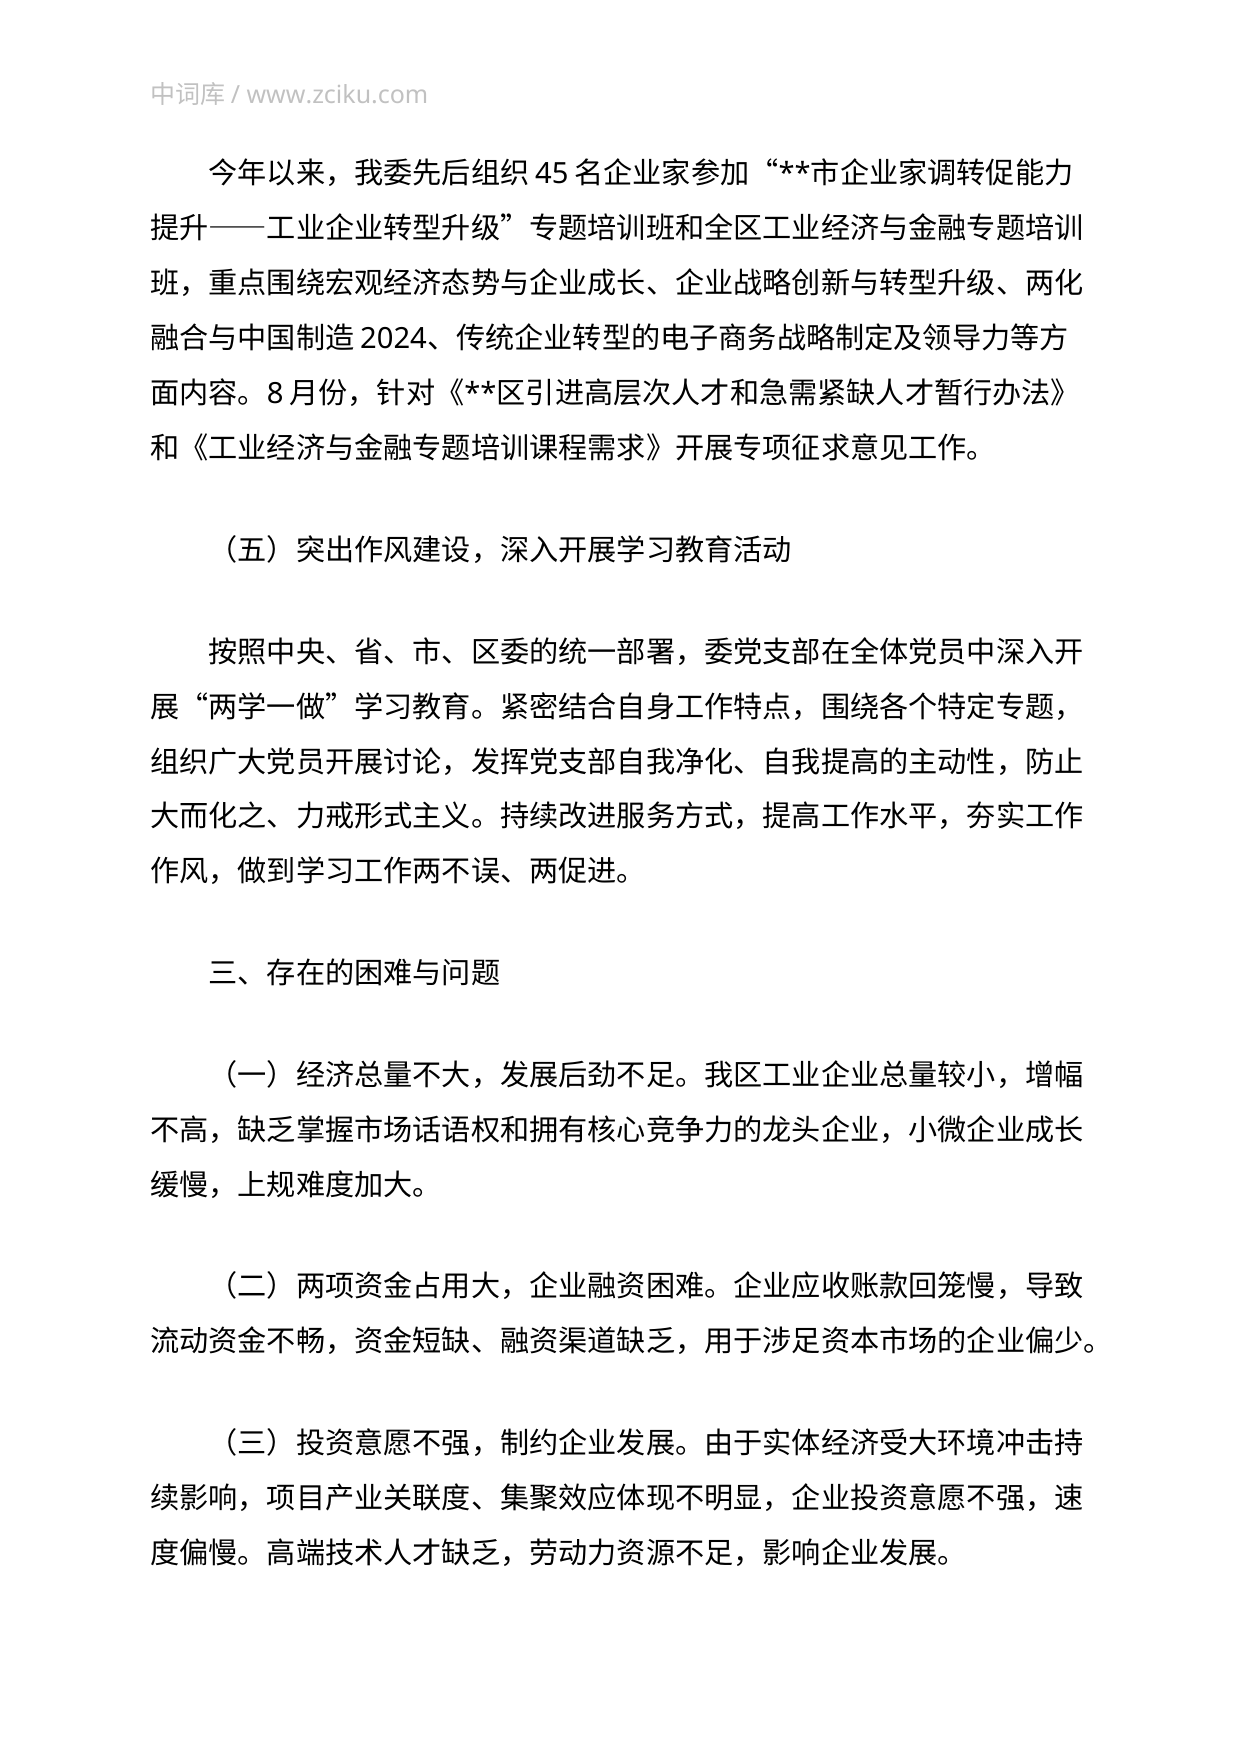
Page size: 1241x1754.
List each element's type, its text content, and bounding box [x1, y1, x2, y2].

text 按照中央、省、市、区委的统一部署，委党支部在全体党员中深入开展“两学一做”学习教育。紧密结合自身工作特点，围绕各个特定专题，组织广大党员开展讨论，发挥党支部自我净化、自我提高的主动性，防止大而化之、力戒形式主义。持续改进服务方式，提高工作水平，夯实工作作风，做到学习工作两不误、两促进。 [150, 628, 1090, 890]
text 三、存在的困难与问题 [150, 950, 1090, 992]
text （三）投资意愿不强，制约企业发展。由于实体经济受大环境冲击持续影响，项目产业关联度、集聚效应体现不明显，企业投资意愿不强，速度偏慢。高端技术人才缺乏，劳动力资源不足，影响企业发展。 [150, 1420, 1090, 1572]
text （五）突出作风建设，深入开展学习教育活动 [150, 527, 1090, 569]
text （一）经济总量不大，发展后劲不足。我区工业企业总量较小，增幅不高，缺乏掌握市场话语权和拥有核心竞争力的龙头企业，小微企业成长缓慢，上规难度加大。 [150, 1051, 1090, 1203]
text 今年以来，我委先后组织45名企业家参加“**市企业家调转促能力提升——工业企业转型升级”专题培训班和全区工业经济与金融专题培训班，重点围绕宏观经济态势与企业成长、企业战略创新与转型升级、两化融合与中国制造2024、传统企业转型的电子商务战略制定及领导力等方面内容。8月份，针对《**区引进高层次人才和急需紧缺人才暂行办法》和《工业经济与金融专题培训课程需求》开展专项征求意见工作。 [150, 150, 1090, 467]
text （二）两项资金占用大，企业融资困难。企业应收账款回笼慢，导致流动资金不畅，资金短缺、融资渠道缺乏，用于涉足资本市场的企业偏少。 [150, 1263, 1090, 1360]
